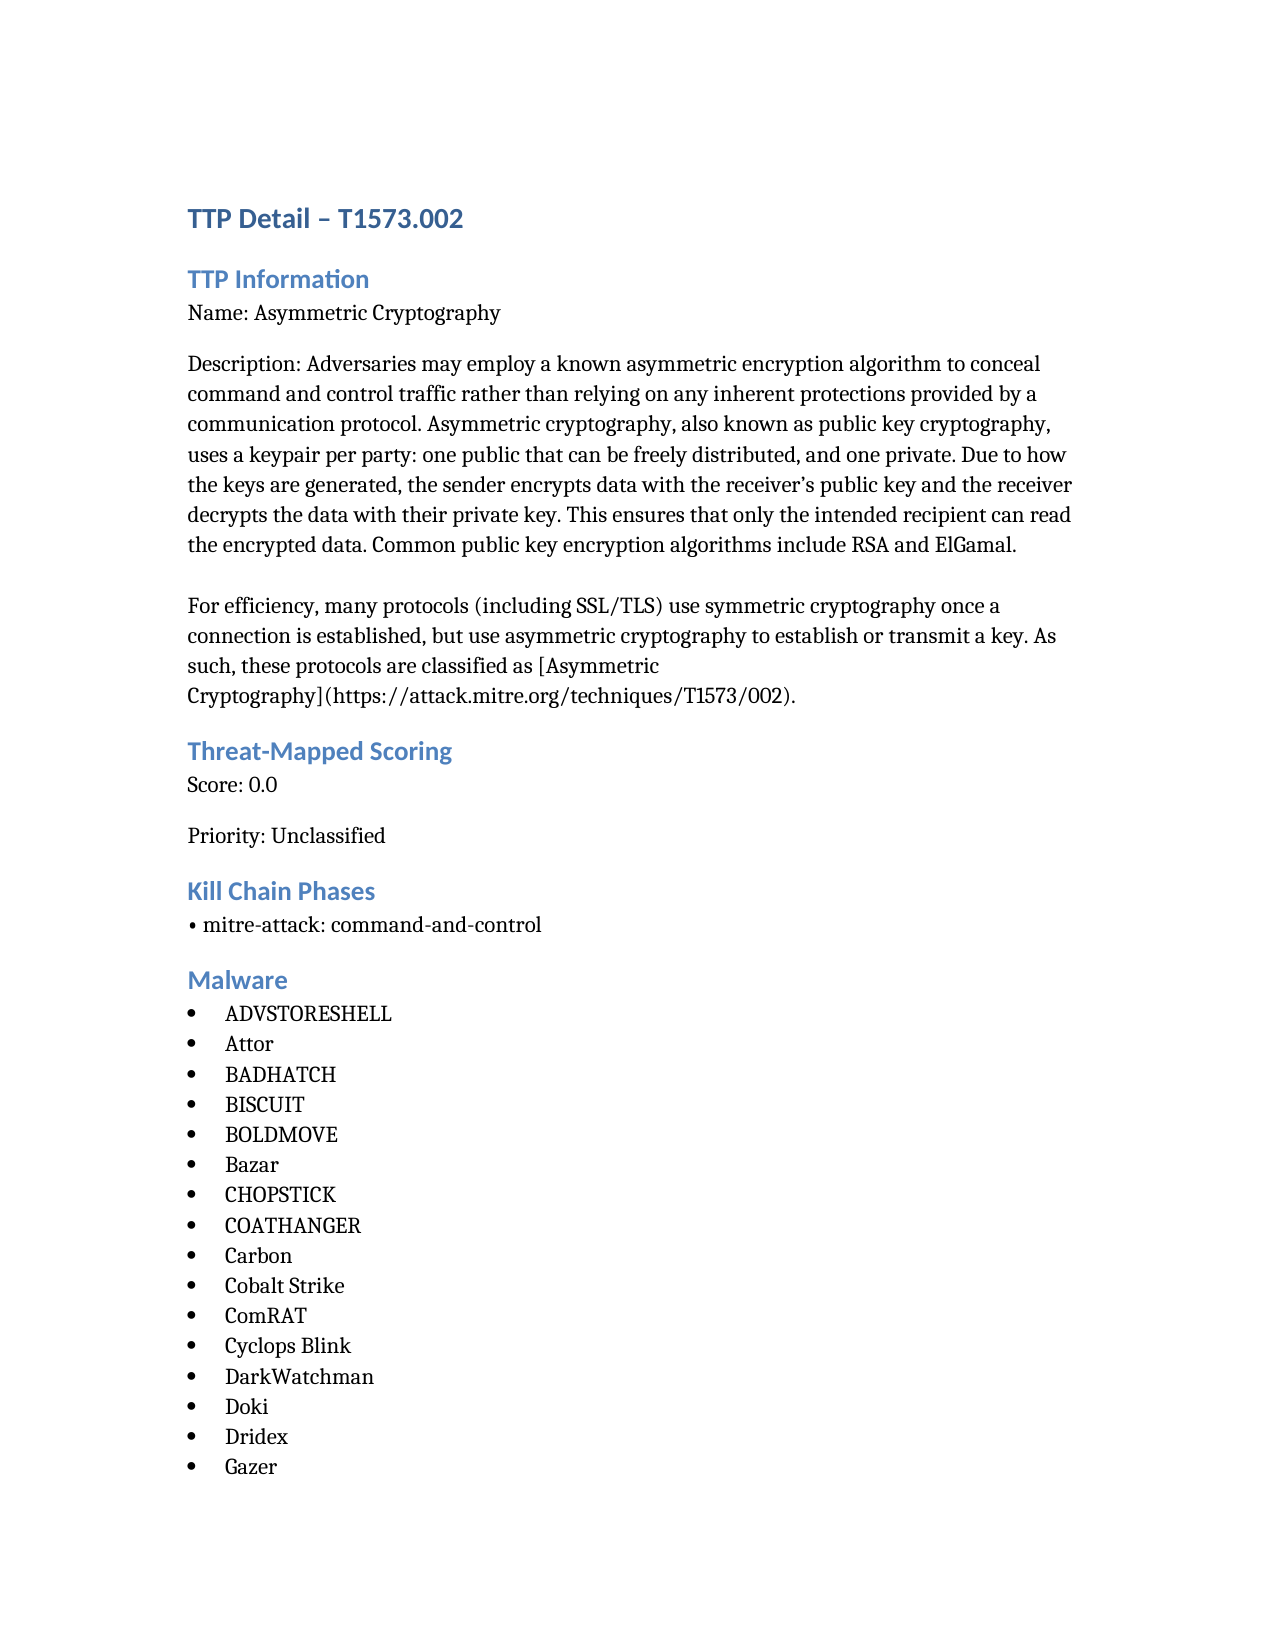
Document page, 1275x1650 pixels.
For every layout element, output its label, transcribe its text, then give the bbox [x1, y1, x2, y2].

subtitle Threat-Mapped Scoring [187, 734, 1087, 767]
list Cyclops Blink [187, 1333, 1087, 1359]
text Score: 0.0 [187, 772, 1087, 798]
text Description: Adversaries may employ a known asymmetric encryption algorithm to conceal command and control traffic rather than relying on any inherent protections provided by a communication protocol. Asymmetric cryptography, also known as public key cryptography, uses a keypair per party: one public that can be freely distributed, and one private. Due to how the keys are generated, the sender encrypts data with the receiver’s public key and the receiver decrypts the data with their private key. This ensures that only the intended recipient can read the encrypted data. Common public key encryption algorithms include RSA and ElGamal. For efficiency, many protocols (including SSL/TLS) use symmetric cryptography once a connection is established, but use asymmetric cryptography to establish or transmit a key. As such, these protocols are classified as [Asymmetric Cryptography](https://attack.mitre.org/techniques/T1573/002). [187, 351, 1087, 709]
list COATHANGER [187, 1212, 1087, 1239]
subtitle TTP Information [187, 262, 1087, 295]
list Carbon [187, 1243, 1087, 1269]
list Gazer [187, 1454, 1087, 1480]
list Dridex [187, 1424, 1087, 1450]
list BISCUIT [187, 1092, 1087, 1118]
text • mitre-attack: command-and-control [187, 912, 1087, 938]
list BOLDMOVE [187, 1122, 1087, 1148]
list BADHATCH [187, 1061, 1087, 1088]
text Priority: Unclassified [187, 823, 1087, 849]
subtitle TTP Detail – T1573.002 [187, 200, 1087, 236]
subtitle Malware [187, 963, 1087, 996]
list Doki [187, 1394, 1087, 1420]
list DarkWatchman [187, 1363, 1087, 1390]
list ADVSTORESHELL [187, 1001, 1087, 1027]
list Cobalt Strike [187, 1273, 1087, 1299]
list ComRAT [187, 1303, 1087, 1329]
text Name: Asymmetric Cryptography [187, 300, 1087, 326]
list Bazar [187, 1152, 1087, 1178]
list Attor [187, 1031, 1087, 1057]
subtitle Kill Chain Phases [187, 874, 1087, 907]
list CHOPSTICK [187, 1182, 1087, 1208]
